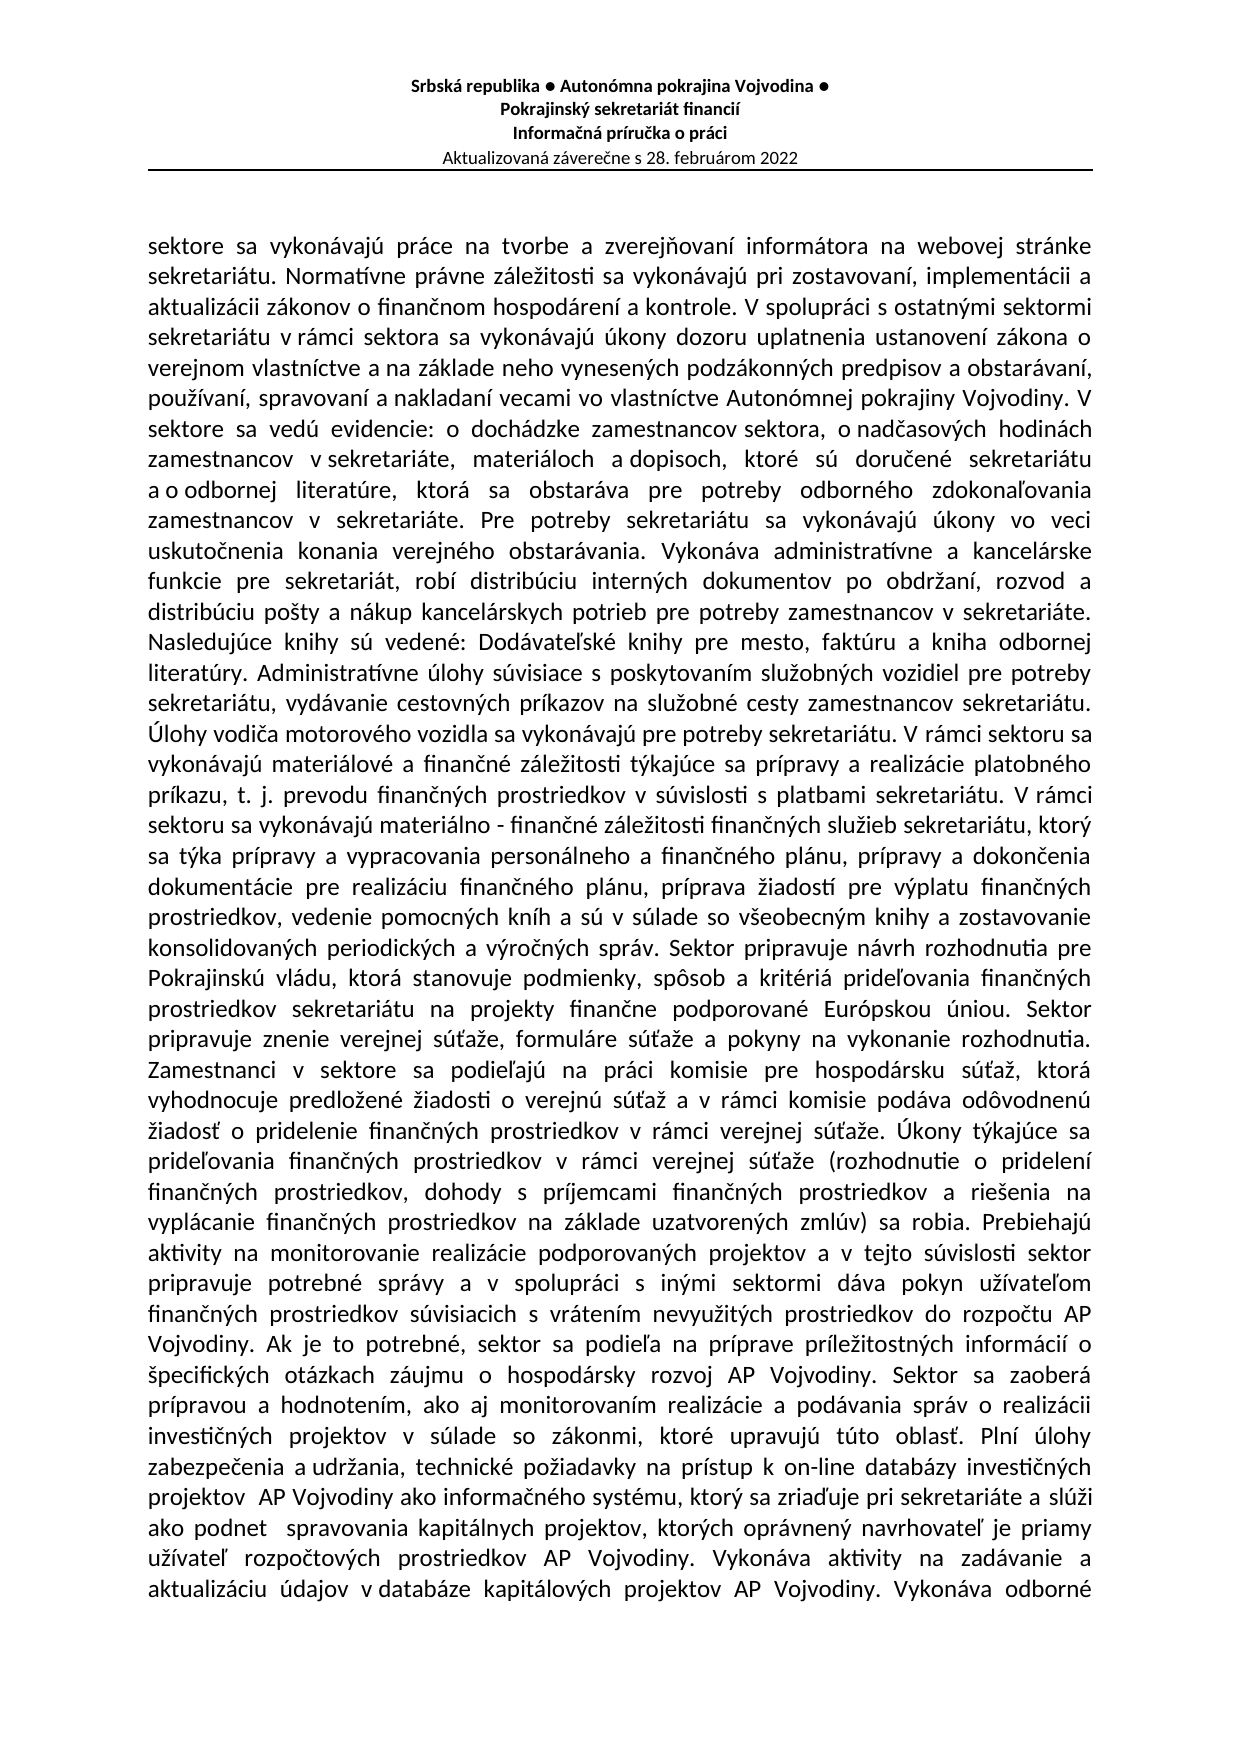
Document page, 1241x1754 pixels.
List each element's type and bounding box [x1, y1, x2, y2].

text [148, 230, 1093, 1603]
